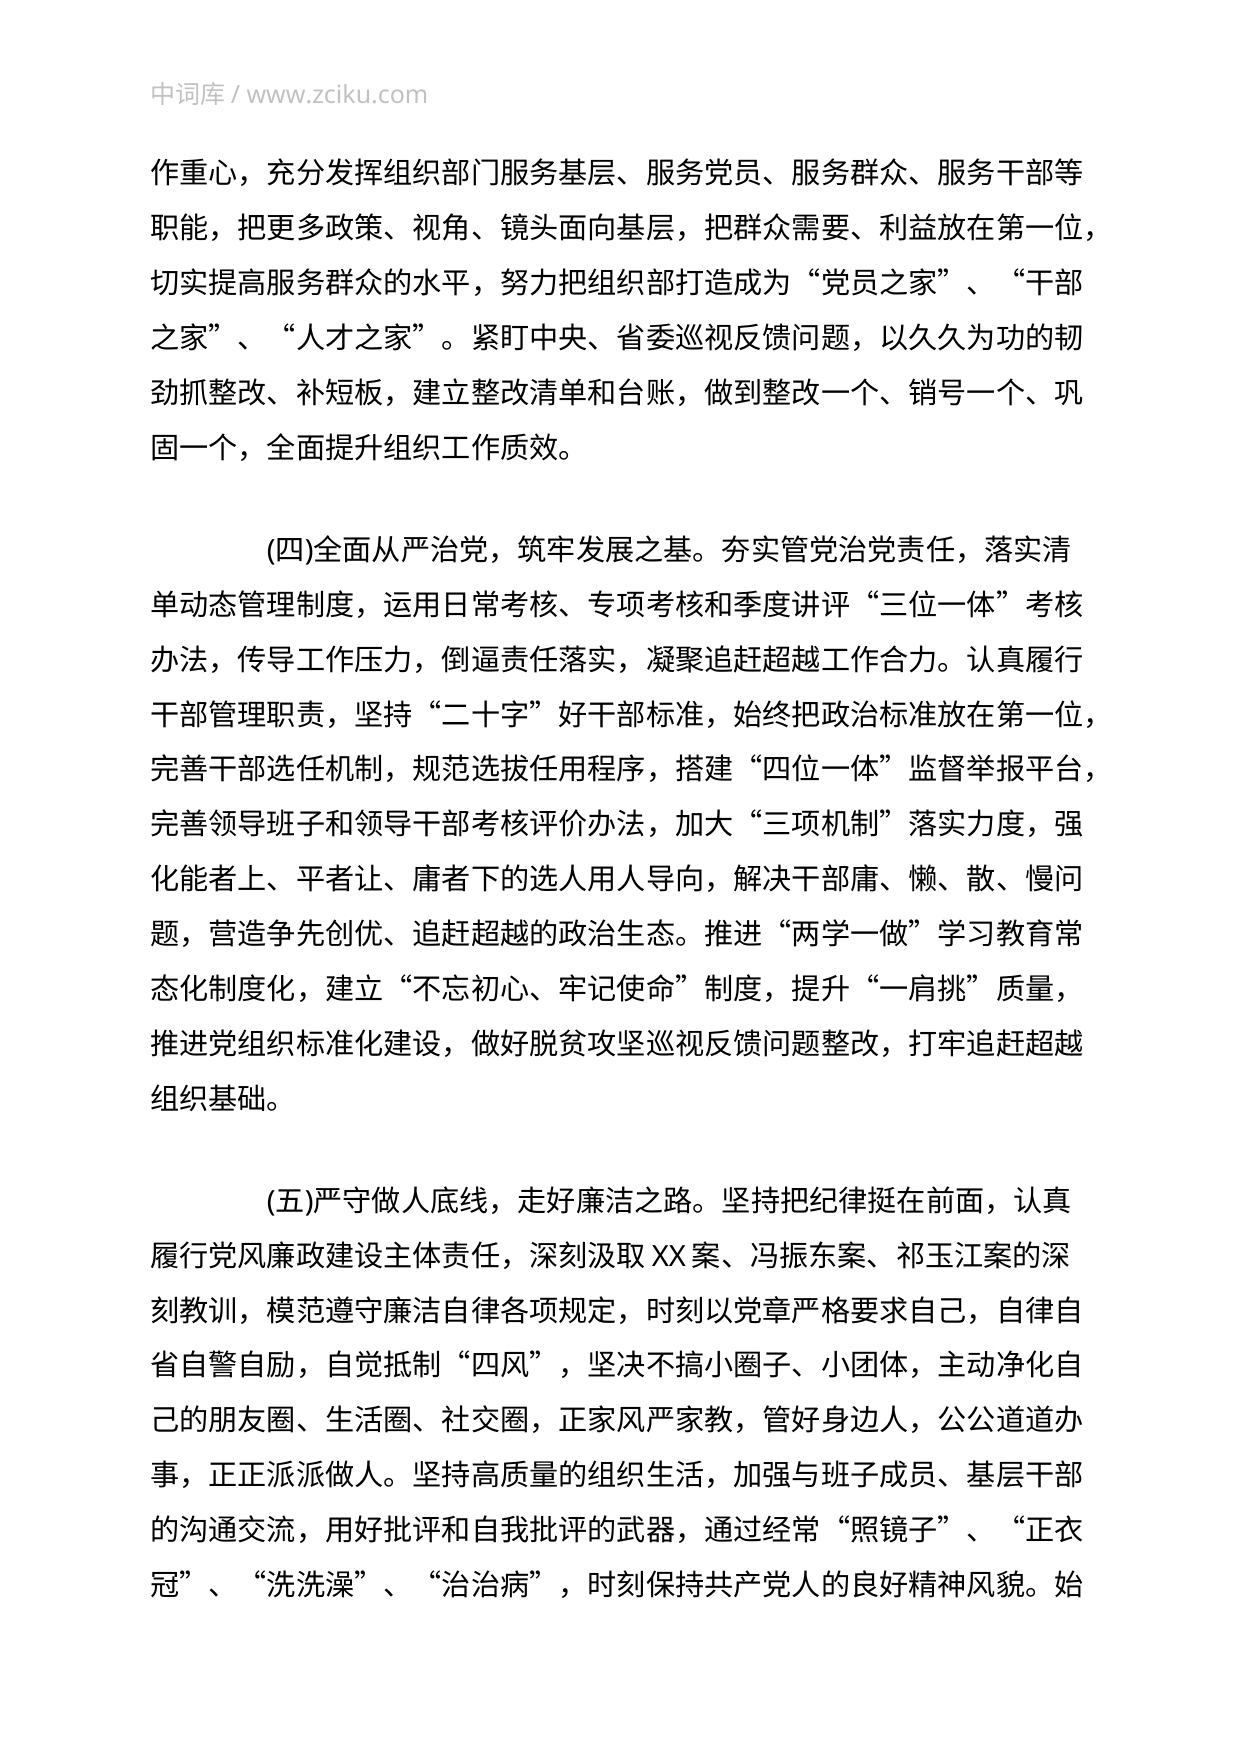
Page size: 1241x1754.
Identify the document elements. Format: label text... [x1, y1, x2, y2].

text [150, 1177, 1090, 1604]
text (四)全面从严治党，筑牢发展之基。夯实管党治党责任，落实清单动态管理制度，运用日常考核、专项考核和季度讲评“三位一体”考核办法，传导工作压力，倒逼责任落实，凝聚追赶超越工作合力。认真履行干部管理职责，坚持“二十字”好干部标准，始终把政治标准放在第一位，完善干部选任机制，规范选拔任用程序，搭建“四位一体”监督举报平台，完善领导班子和领导干部考核评价办法，加大“三项机制”落实力度，强化能者上、平者让、庸者下的选人用人导向，解决干部庸、懒、散、慢问题，营造争先创优、追赶超越的政治生态。推进“两学一做”学习教育常态化制度化，建立“不忘初心、牢记使命”制度，提升“一肩挑”质量，推进党组织标准化建设，做好脱贫攻坚巡视反馈问题整改，打牢追赶超越组织基础。 [150, 526, 1090, 1118]
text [150, 150, 1090, 467]
